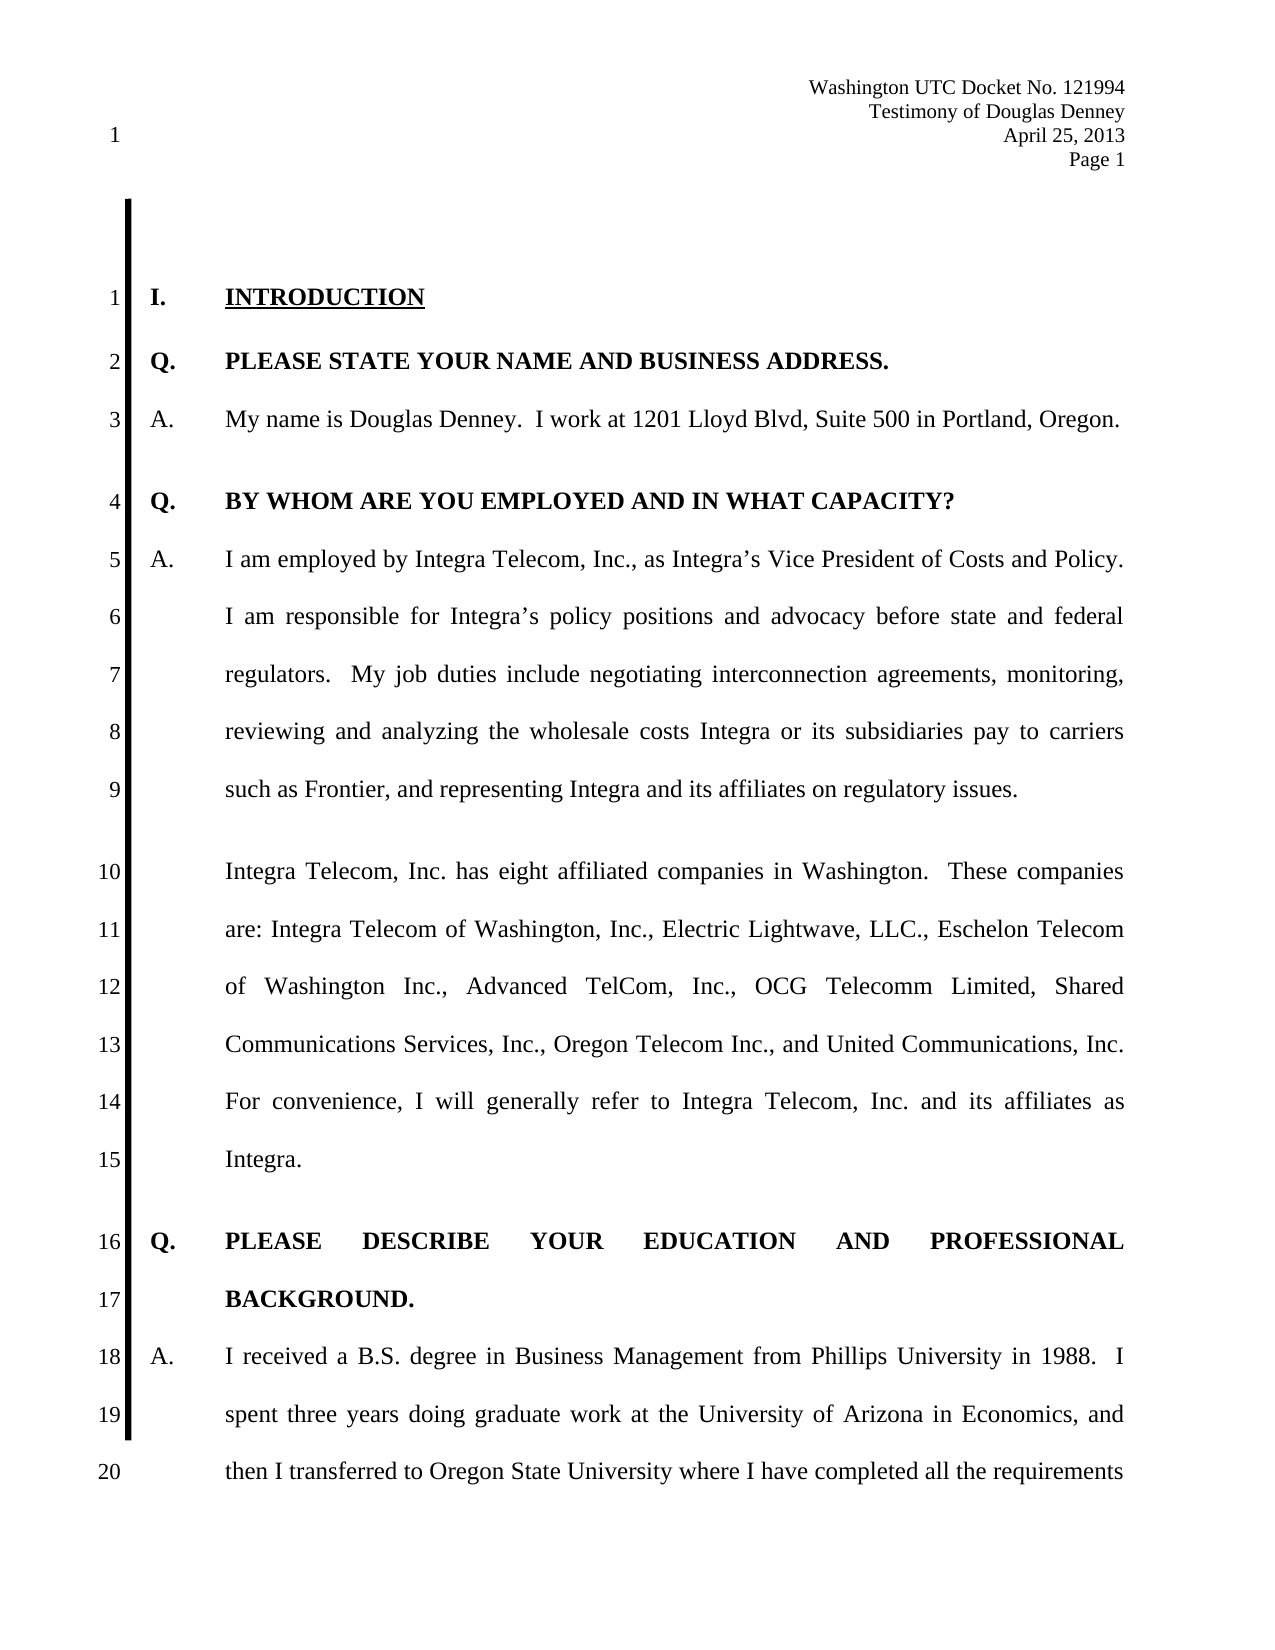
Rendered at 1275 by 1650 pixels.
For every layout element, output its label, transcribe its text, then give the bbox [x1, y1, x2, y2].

text q. BY WHOM ARE YOU EMPLOYED AND IN WHAT CAPACITY? [150, 486, 1125, 515]
text A. My name is Douglas Denney. I work at in . [150, 404, 1125, 432]
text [150, 1341, 1125, 1485]
text Q. PLEASE STATE YOUR NAME AND BUSINESS ADDRESS. [150, 346, 1125, 375]
text Integra Telecom, Inc. has eight affiliated companies in Washington. These companies are: Integra Telecom of Washington, Inc., Electric Lightwave, LLC., Eschelon Telecom of Washington Inc., Advanced TelCom, Inc., OCG Telecomm Limited, Shared Communications Services, Inc., Oregon Telecom Inc., and United Communications, Inc. For convenience, I will generally refer to Integra Telecom, Inc. and its affiliates as Integra. [225, 856, 1125, 1172]
subtitle I. INTRODUCTION [150, 282, 1125, 311]
text Q. PLEASE DESCRIBE YOUR EDUCATION AND PROFESSIONAL BACKGROUND. [150, 1226, 1125, 1312]
text A. I am employed by Integra Telecom, Inc., as Integra’s Vice President of Costs and Policy. I am responsible for Integra’s policy positions and advocacy before state and federal regulators. My job duties include negotiating interconnection agreements, monitoring, reviewing and analyzing the wholesale costs Integra or its subsidiaries pay to carriers such as Frontier, and representing Integra and its affiliates on regulatory issues. [150, 544, 1125, 802]
